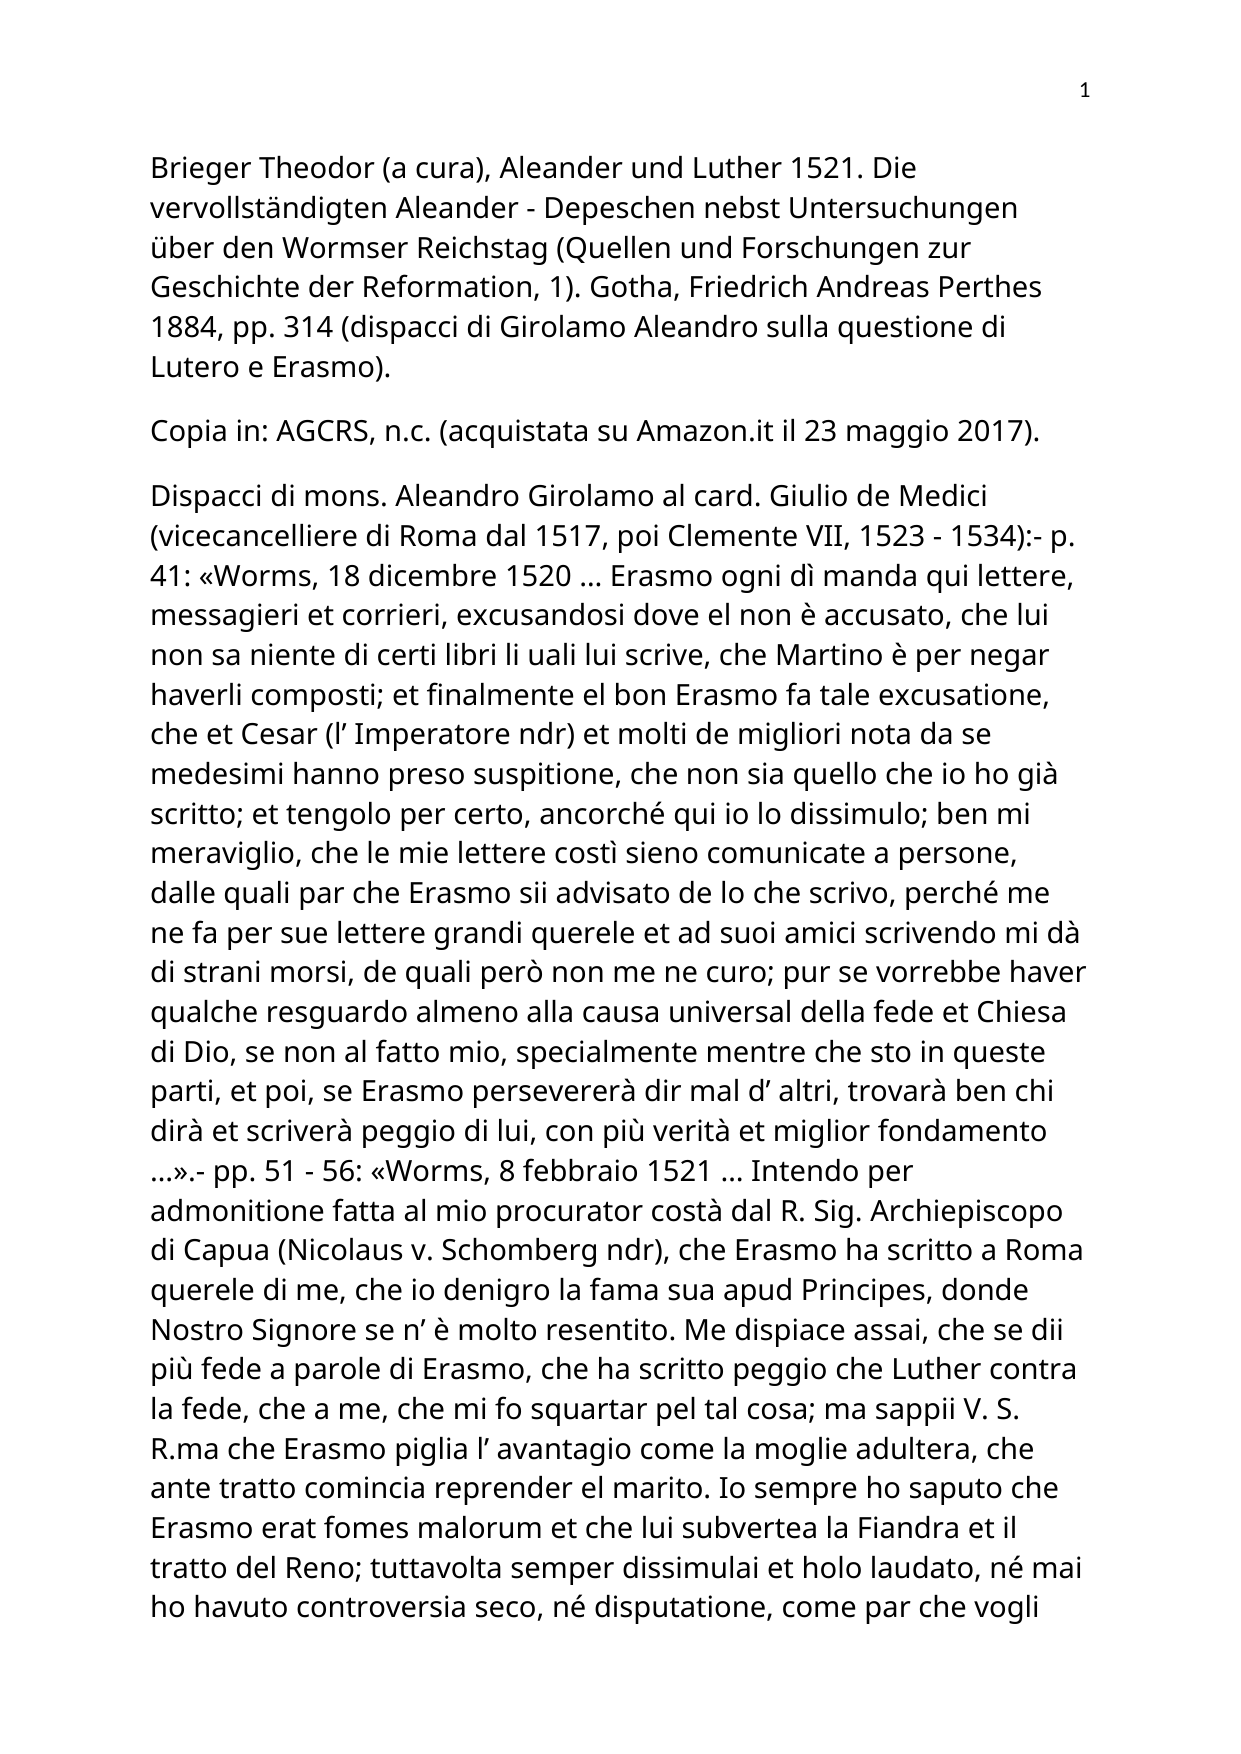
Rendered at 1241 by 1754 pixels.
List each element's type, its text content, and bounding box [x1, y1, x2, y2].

text Brieger Theodor (a cura), Aleander und Luther 1521. Die vervollständigten Aleander - Depeschen nebst Untersuchungen über den Wormser Reichstag (Quellen und Forschungen zur Geschichte der Reformation, 1). Gotha, Friedrich Andreas Perthes 1884, pp. 314 (dispacci di Girolamo Aleandro sulla questione di Lutero e Erasmo). [150, 148, 1090, 386]
text Copia in: AGCRS, n.c. (acquistata su Amazon.it il 23 maggio 2017). [150, 411, 1090, 450]
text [150, 475, 1090, 1626]
